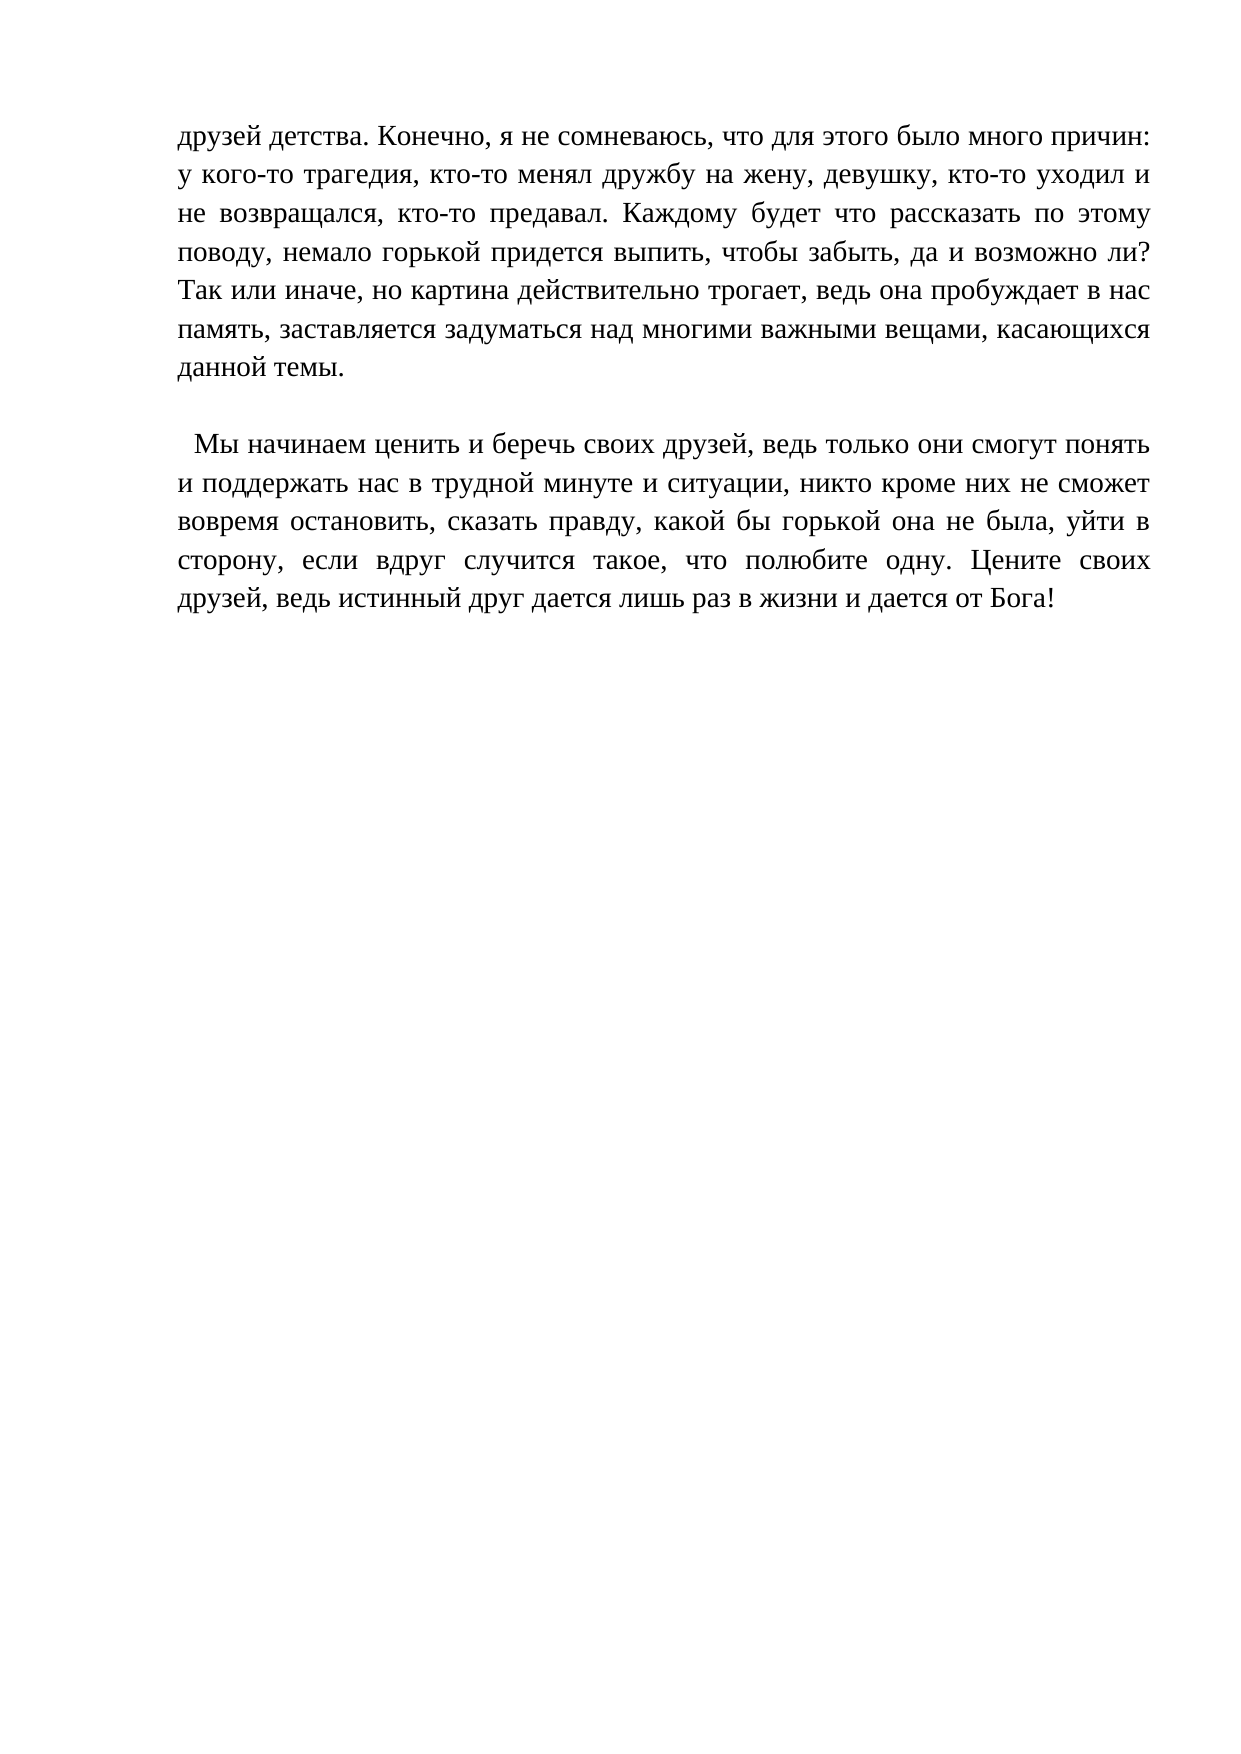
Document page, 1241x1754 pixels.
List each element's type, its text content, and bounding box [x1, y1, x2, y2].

text Мы начинаем ценить и беречь своих друзей, ведь только они смогут понять и поддержать нас в трудной минуте и ситуации, никто кроме них не сможет вовремя остановить, сказать правду, какой бы горькой она не была, уйти в сторону, если вдруг случится такое, что полюбите одну. Цените своих друзей, ведь истинный друг дается лишь раз в жизни и дается от Бога! [177, 426, 1152, 614]
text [177, 118, 1152, 383]
